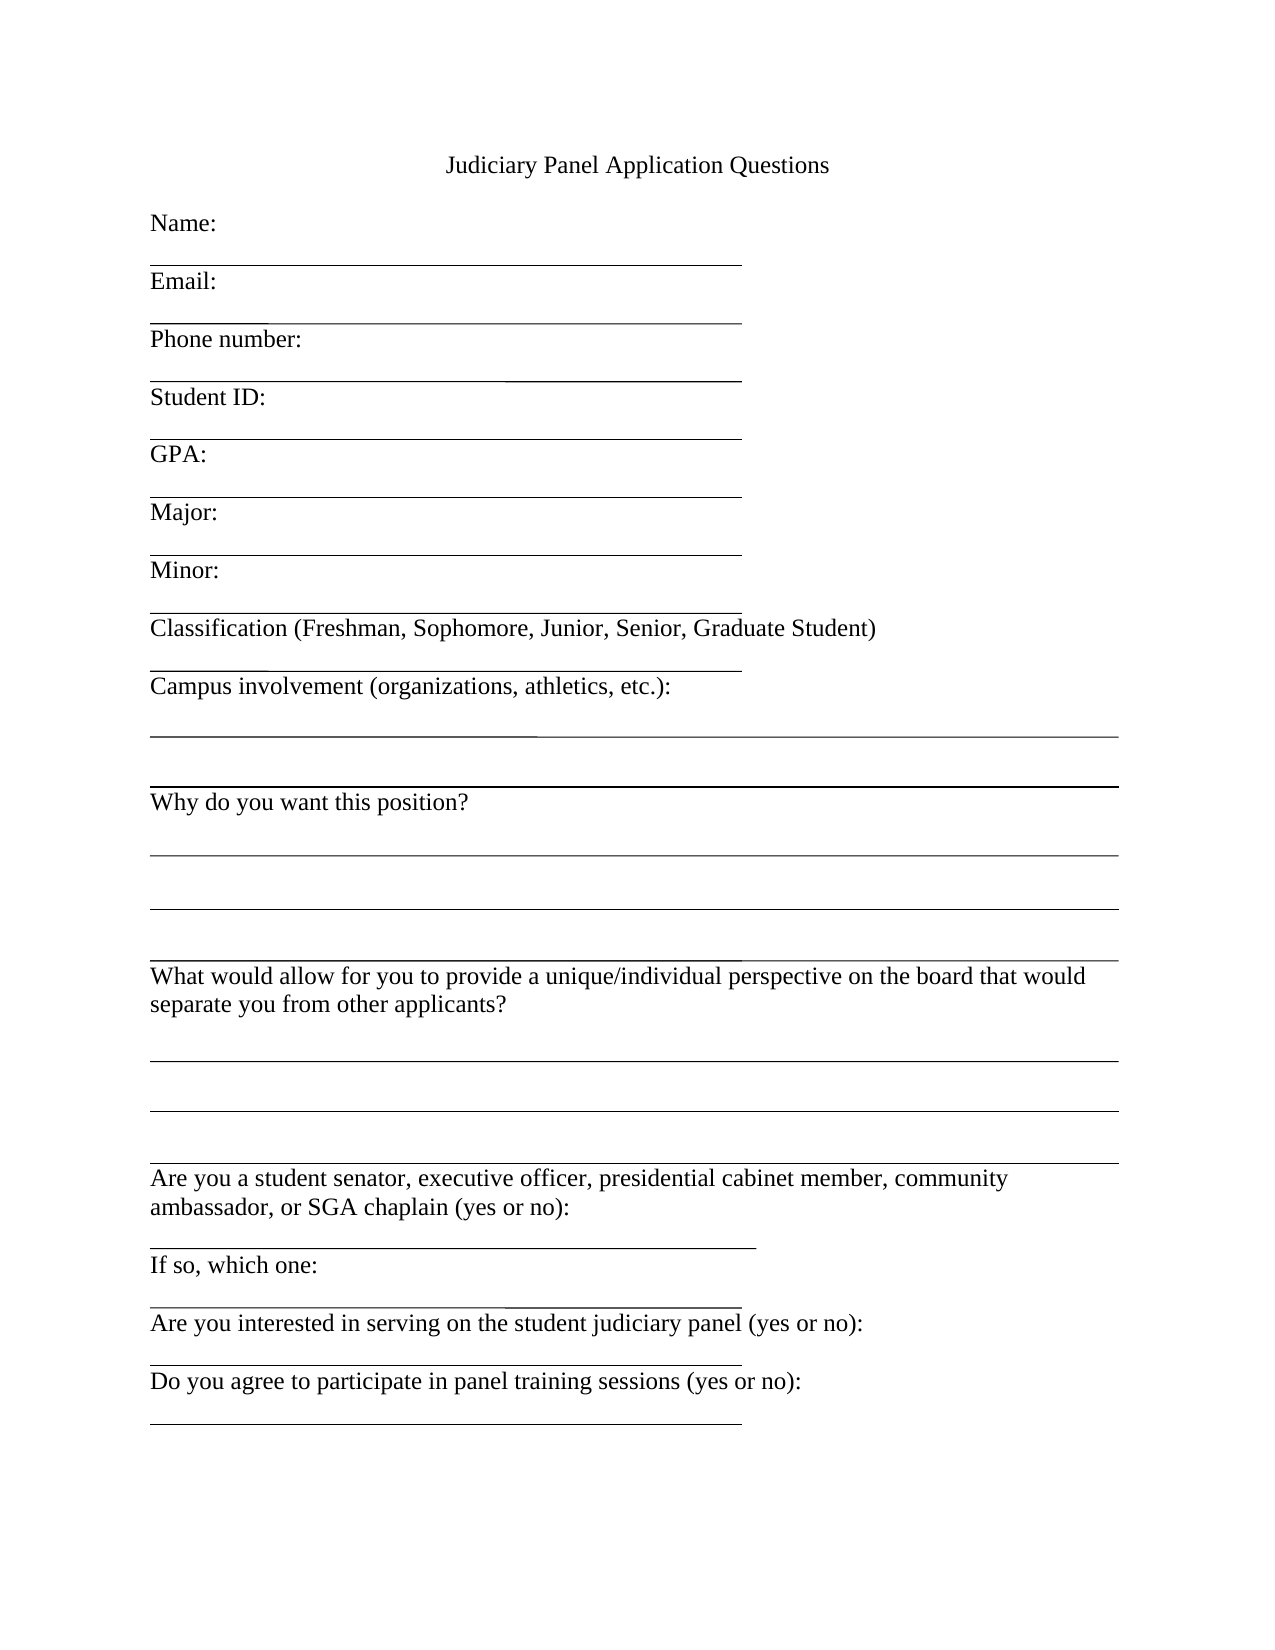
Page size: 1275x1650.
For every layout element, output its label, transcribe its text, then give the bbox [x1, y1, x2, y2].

text Why do you want this position? [150, 787, 1125, 816]
text If so, which one: [150, 1250, 1125, 1279]
text Minor: [150, 555, 1125, 584]
text GPA: [150, 439, 1125, 468]
text Name: [150, 208, 1125, 237]
text Major: [150, 497, 1125, 526]
text Are you interested in serving on the student judiciary panel (yes or no): [150, 1308, 1125, 1337]
text Do you agree to participate in panel training sessions (yes or no): [150, 1366, 1125, 1394]
text What would allow for you to provide a unique/individual perspective on the board that would separate you from other applicants? [150, 961, 1125, 1018]
text Judiciary Panel Application Questions [150, 150, 1125, 179]
text Campus involvement (organizations, athletics, etc.): [150, 671, 1125, 700]
text Classification (Freshman, Sophomore, Junior, Senior, Graduate Student) [150, 613, 1125, 642]
text Student ID: [150, 382, 1125, 410]
text Email: [150, 266, 1125, 294]
text Are you a student senator, executive officer, presidential cabinet member, community ambassador, or SGA chaplain (yes or no): [150, 1163, 1125, 1221]
text Phone number: [150, 324, 1125, 352]
